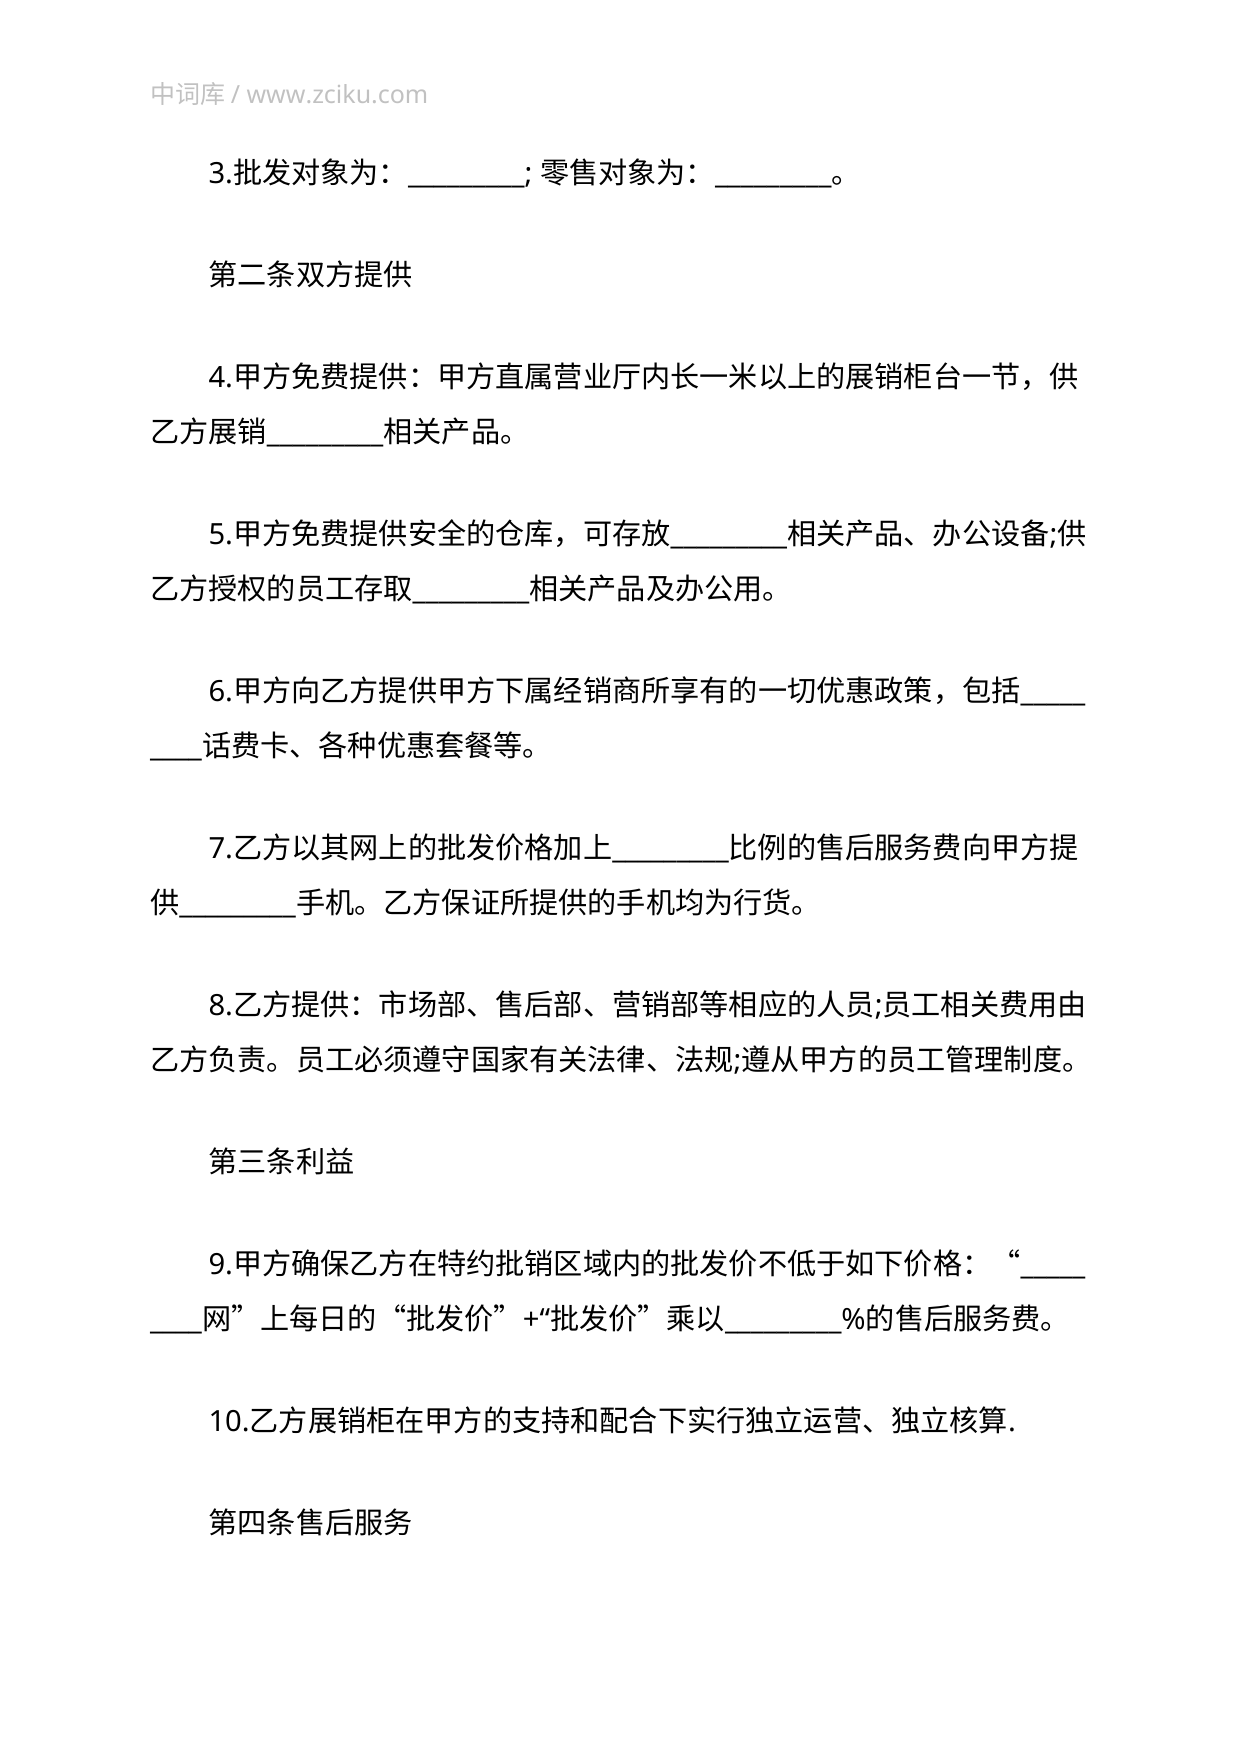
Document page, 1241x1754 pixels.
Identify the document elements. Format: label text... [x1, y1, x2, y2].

text 6.甲方向乙方提供甲方下属经销商所享有的一切优惠政策，包括_________话费卡、各种优惠套餐等。 [150, 668, 1090, 765]
text 4.甲方免费提供：甲方直属营业厅内长一米以上的展销柜台一节，供乙方展销_________相关产品。 [150, 354, 1090, 451]
text 3.批发对象为：_________; 零售对象为：_________。 [150, 150, 1090, 192]
text 8.乙方提供：市场部、售后部、营销部等相应的人员;员工相关费用由乙方负责。员工必须遵守国家有关法律、法规;遵从甲方的员工管理制度。 [150, 982, 1090, 1079]
text 第四条售后服务 [150, 1499, 1090, 1542]
text 9.甲方确保乙方在特约批销区域内的批发价不低于如下价格：“_________网”上每日的“批发价”+“批发价”乘以_________%的售后服务费。 [150, 1240, 1090, 1338]
text 5.甲方免费提供安全的仓库，可存放_________相关产品、办公设备;供乙方授权的员工存取_________相关产品及办公用。 [150, 511, 1090, 608]
text 第三条利益 [150, 1139, 1090, 1181]
text 7.乙方以其网上的批发价格加上_________比例的售后服务费向甲方提供_________手机。乙方保证所提供的手机均为行货。 [150, 825, 1090, 922]
text 第二条双方提供 [150, 252, 1090, 294]
text 10.乙方展销柜在甲方的支持和配合下实行独立运营、独立核算. [150, 1397, 1090, 1440]
